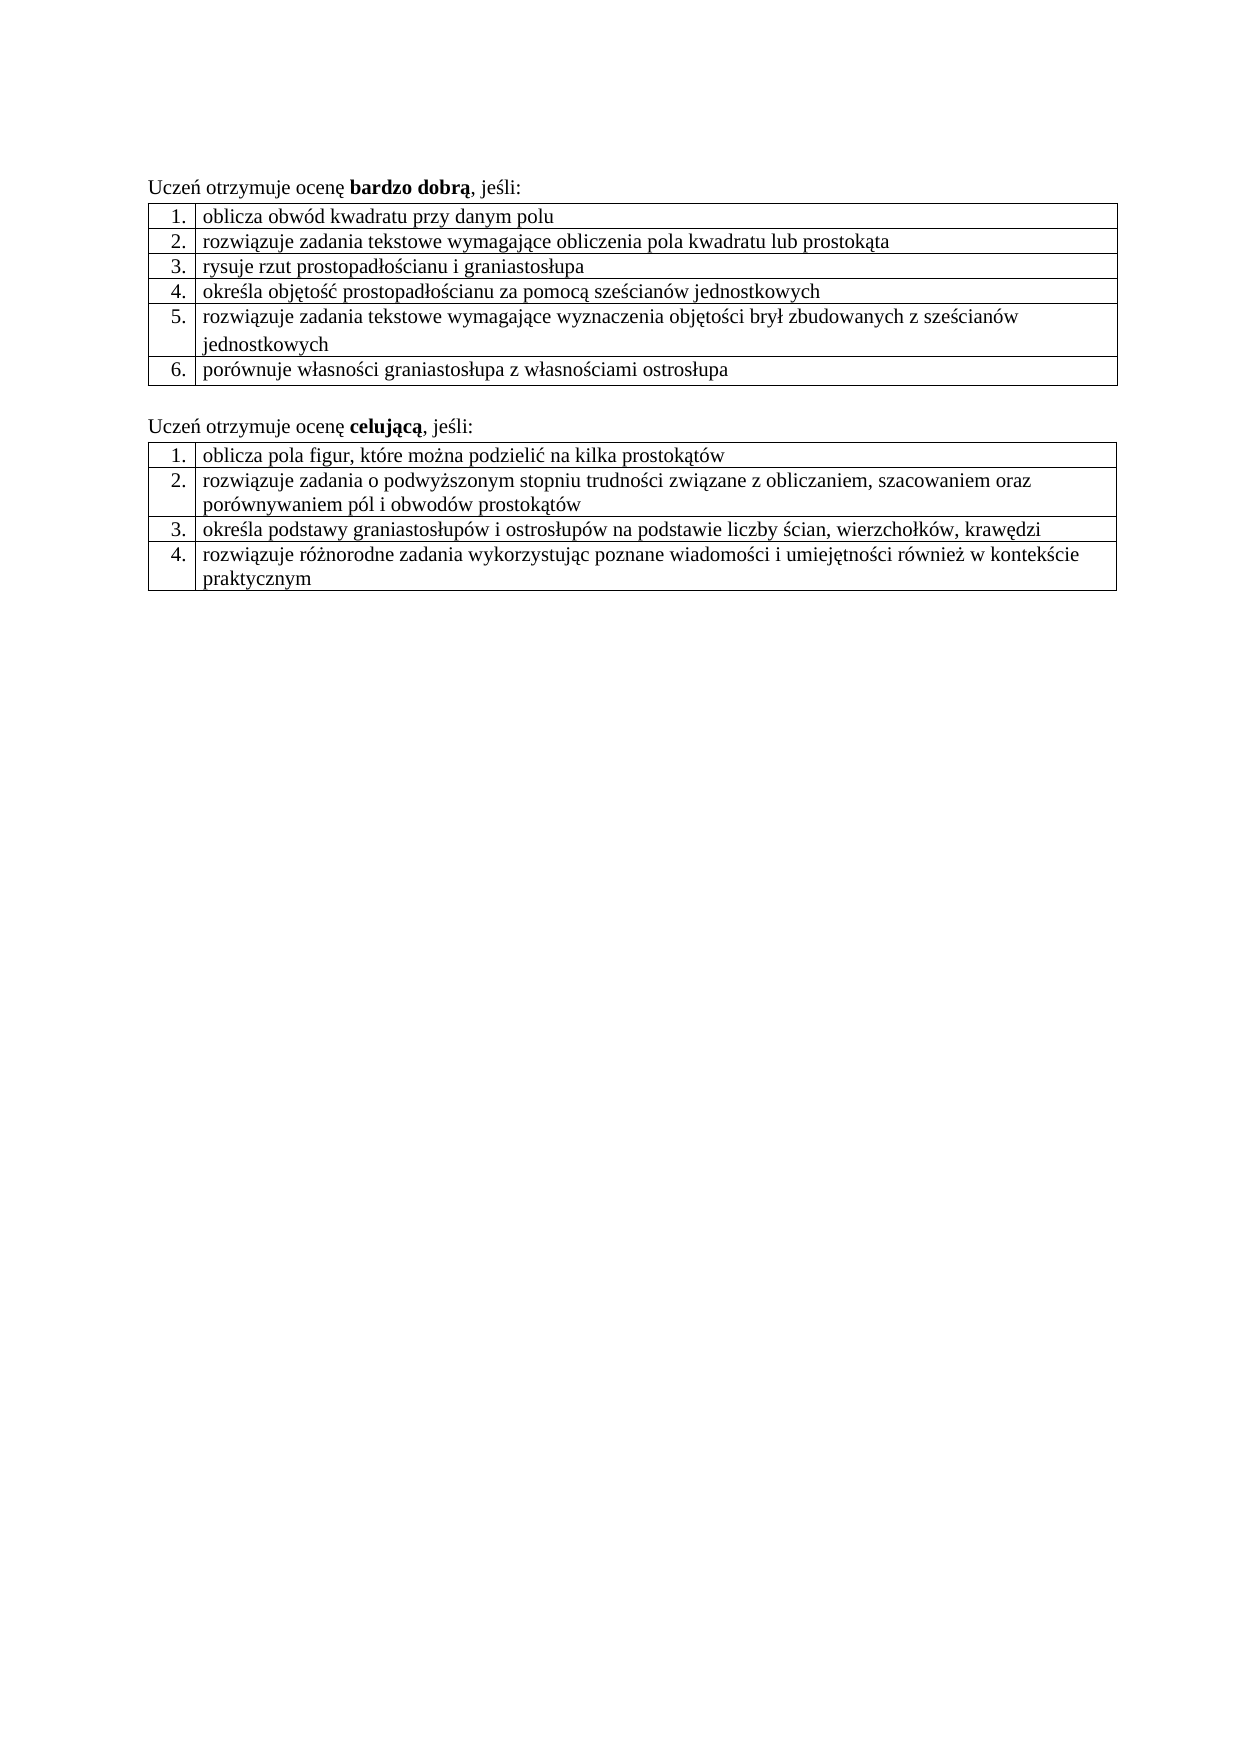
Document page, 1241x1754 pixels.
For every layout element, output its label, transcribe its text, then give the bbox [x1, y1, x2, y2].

table_cell 2. [149, 468, 195, 516]
table_cell 4. [149, 279, 195, 303]
table_cell 2. [149, 229, 195, 253]
table_cell określa objętość prostopadłościanu za pomocą sześcianów jednostkowych [196, 279, 1117, 303]
table_cell rozwiązuje zadania tekstowe wymagające obliczenia pola kwadratu lub prostokąta [196, 229, 1117, 253]
table_header 1. [149, 204, 195, 228]
text Uczeń otrzymuje ocenę bardzo dobrą, jeśli: [148, 175, 1093, 199]
table_cell rozwiązuje zadania tekstowe wymagające wyznaczenia objętości brył zbudowanych z sześcianów jednostkowych [196, 304, 1117, 356]
table_cell rozwiązuje zadania o podwyższonym stopniu trudności związane z obliczaniem, szacowaniem oraz porównywaniem pól i obwodów prostokątów [196, 468, 1116, 516]
table_cell 5. [149, 304, 195, 356]
table_cell 4. [149, 542, 195, 590]
table_header oblicza pola figur, które można podzielić na kilka prostokątów [196, 443, 1116, 467]
table_cell rysuje rzut prostopadłościanu i graniastosłupa [196, 254, 1117, 278]
table_cell 3. [149, 254, 195, 278]
table_header 1. [149, 443, 195, 467]
table_cell porównuje własności graniastosłupa z własnościami ostrosłupa [196, 357, 1117, 385]
table_cell 3. [149, 517, 195, 541]
table_header oblicza obwód kwadratu przy danym polu [196, 204, 1117, 228]
table_cell określa podstawy graniastosłupów i ostrosłupów na podstawie liczby ścian, wierzchołków, krawędzi [196, 517, 1116, 541]
table_cell rozwiązuje różnorodne zadania wykorzystując poznane wiadomości i umiejętności również w kontekście praktycznym [196, 542, 1116, 590]
table_cell 6. [149, 357, 195, 385]
text Uczeń otrzymuje ocenę celującą, jeśli: [148, 414, 1093, 438]
